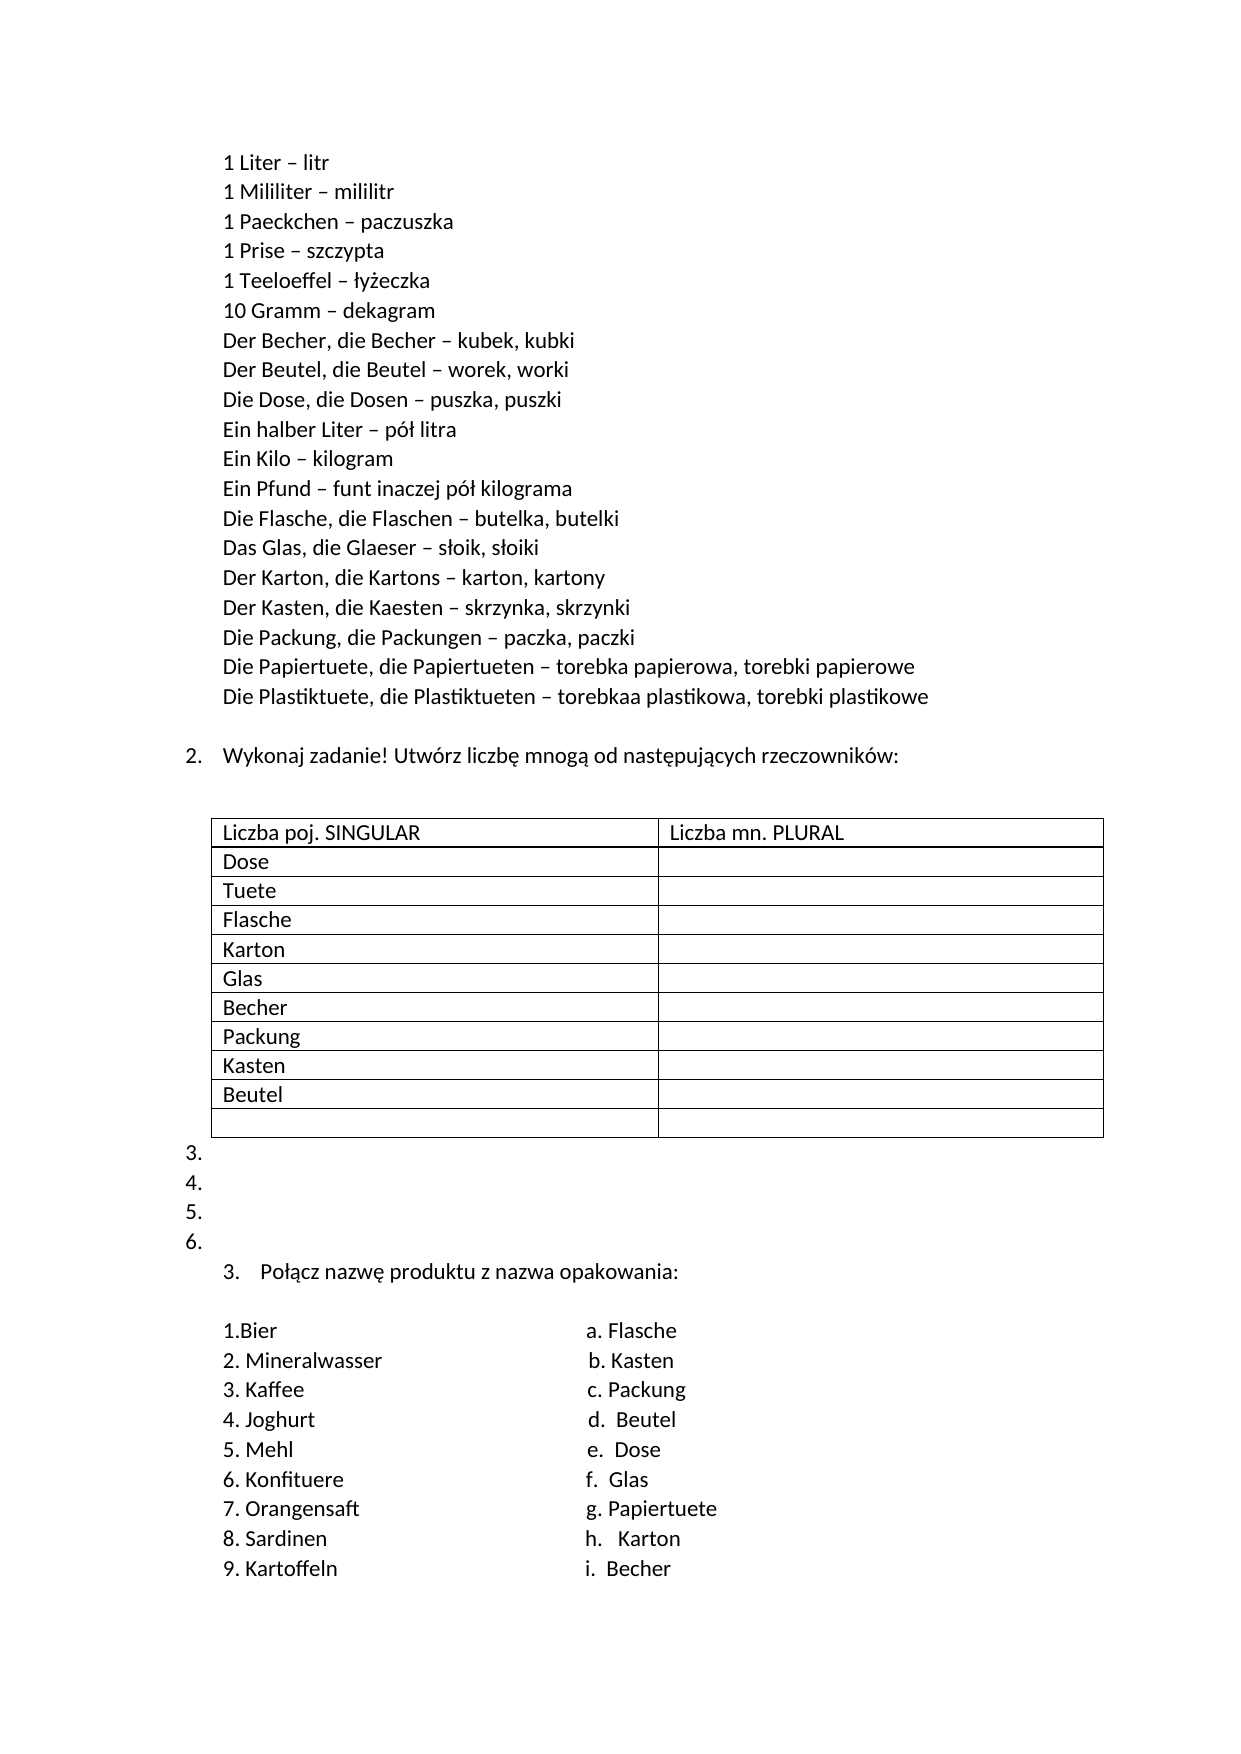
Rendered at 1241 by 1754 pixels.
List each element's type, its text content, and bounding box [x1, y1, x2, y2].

list Der Kasten, die Kaesten – skrzynka, skrzynki [223, 593, 1093, 621]
list Der Beutel, die Beutel – worek, worki [223, 355, 1093, 383]
list Połącz nazwę produktu z nazwa opakowania: [223, 1257, 1093, 1285]
table_cell Karton [212, 935, 658, 963]
list 1 Mililiter – mililitr [223, 177, 1093, 205]
list Ein halber Liter – pół litra [223, 415, 1093, 443]
list Ein Pfund – funt inaczej pół kilograma [223, 474, 1093, 502]
table_cell Kasten [212, 1051, 658, 1079]
list 1 Liter – litr [223, 148, 1093, 176]
list Ein Kilo – kilogram [223, 444, 1093, 472]
table_cell [659, 993, 1103, 1021]
table_cell [659, 1022, 1103, 1050]
list 6. Konfituere f. Glas [223, 1465, 1093, 1493]
table_header Liczba mn. PLURAL [659, 819, 1103, 846]
list Der Karton, die Kartons – karton, kartony [223, 563, 1093, 591]
list Die Plastiktuete, die Plastiktueten – torebkaa plastikowa, torebki plastikowe [223, 682, 1093, 710]
table_cell Beutel [212, 1080, 658, 1108]
table_cell Glas [212, 964, 658, 992]
table_cell [659, 1051, 1103, 1079]
table_cell [659, 1080, 1103, 1108]
list 1.Bier a. Flasche [223, 1316, 1093, 1344]
table_cell [659, 964, 1103, 992]
table_cell Dose [212, 848, 658, 876]
table_cell Tuete [212, 877, 658, 904]
list 8. Sardinen h. Karton [223, 1524, 1093, 1552]
table_cell [659, 848, 1103, 876]
list 4. Joghurt d. Beutel [223, 1405, 1093, 1433]
list 7. Orangensaft g. Papiertuete [223, 1494, 1093, 1522]
list 3. Kaffee c. Packung [223, 1376, 1093, 1404]
table_cell [659, 1109, 1103, 1137]
list Das Glas, die Glaeser – słoik, słoiki [223, 533, 1093, 562]
list Die Packung, die Packungen – paczka, paczki [223, 623, 1093, 651]
table_header Liczba poj. SINGULAR [212, 819, 658, 846]
list 2. Mineralwasser b. Kasten [223, 1346, 1093, 1374]
list Wykonaj zadanie! Utwórz liczbę mnogą od następujących rzeczowników: [185, 741, 1093, 769]
list Der Becher, die Becher – kubek, kubki [223, 326, 1093, 354]
list 5. Mehl e. Dose [223, 1435, 1093, 1463]
table_cell Packung [212, 1022, 658, 1050]
list 10 Gramm – dekagram [223, 296, 1093, 324]
list 9. Kartoffeln i. Becher [223, 1554, 1093, 1582]
table_cell [659, 877, 1103, 904]
list 1 Prise – szczypta [223, 237, 1093, 265]
list 1 Teeloeffel – łyżeczka [223, 266, 1093, 294]
table_cell Flasche [212, 906, 658, 934]
table_cell [212, 1109, 658, 1137]
table_cell [659, 906, 1103, 934]
list 1 Paeckchen – paczuszka [223, 207, 1093, 235]
list Die Papiertuete, die Papiertueten – torebka papierowa, torebki papierowe [223, 652, 1093, 680]
table_cell Becher [212, 993, 658, 1021]
list Die Flasche, die Flaschen – butelka, butelki [223, 504, 1093, 532]
list Die Dose, die Dosen – puszka, puszki [223, 385, 1093, 413]
table_cell [659, 935, 1103, 963]
